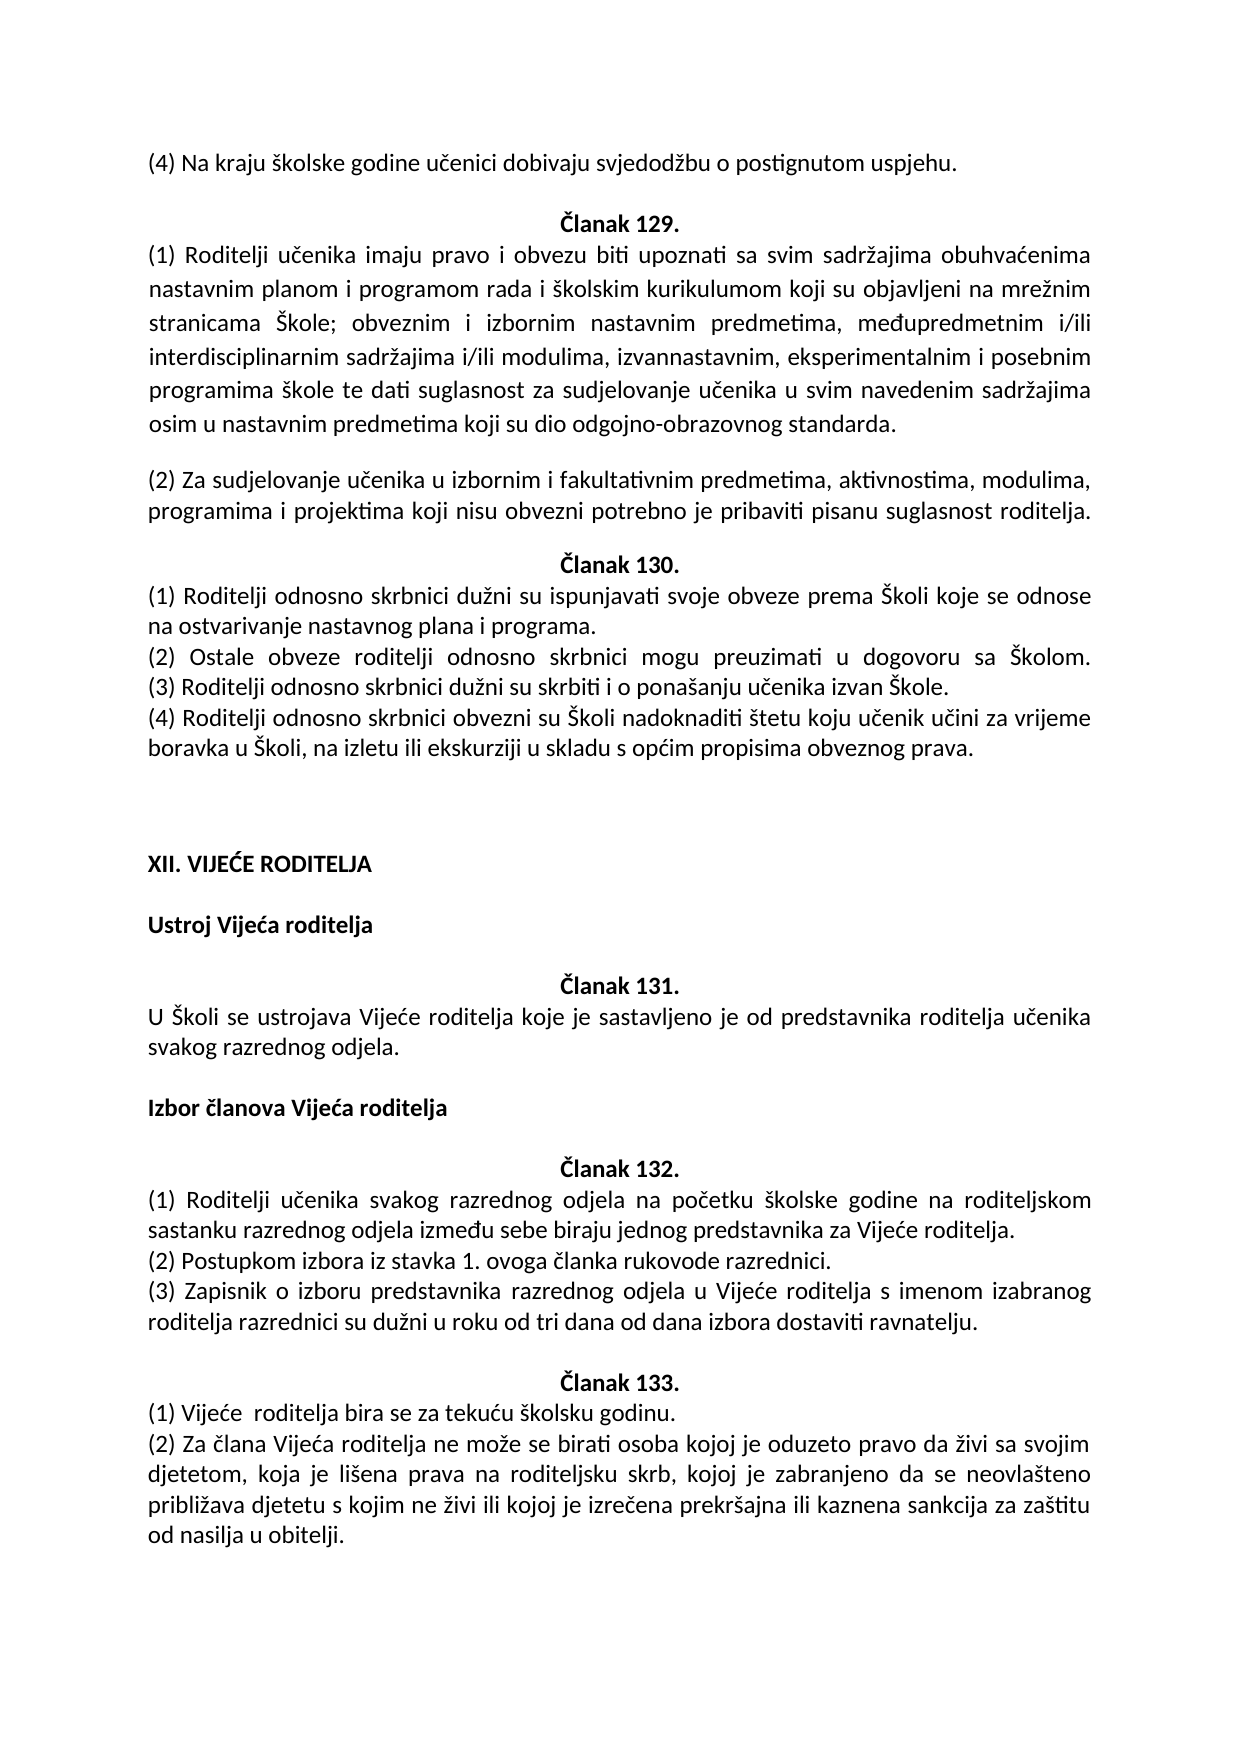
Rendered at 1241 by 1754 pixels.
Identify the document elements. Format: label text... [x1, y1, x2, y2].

text (1) Vijeće roditelja bira se za tekuću školsku godinu. [148, 1397, 1093, 1428]
text (4) Na kraju školske godine učenici dobivaju svjedodžbu o postignutom uspjehu. [148, 148, 1093, 178]
text Članak 131. [148, 970, 1093, 1001]
text Članak 130. [148, 549, 1093, 580]
text XII. VIJEĆE RODITELJA [148, 848, 1093, 879]
text (3) Zapisnik o izboru predstavnika razrednog odjela u Vijeće roditelja s imenom izabranog roditelja razrednici su dužni u roku od tri dana od dana izbora dostaviti ravnatelju. [148, 1275, 1093, 1336]
text Članak 132. [148, 1153, 1093, 1184]
text (4) Roditelji odnosno skrbnici obvezni su Školi nadoknaditi štetu koju učenik učini za vrijeme boravka u Školi, na izletu ili ekskurziji u skladu s općim propisima obveznog prava. [148, 702, 1093, 763]
text Ustroj Vijeća roditelja [148, 909, 1093, 940]
text (2) Postupkom izbora iz stavka 1. ovoga članka rukovode razrednici. [148, 1245, 1093, 1275]
text (1) Roditelji odnosno skrbnici dužni su ispunjavati svoje obveze prema Školi koje se odnose na ostvarivanje nastavnog plana i programa. [148, 580, 1093, 641]
text Članak 129. [148, 209, 1093, 239]
text (1) Roditelji učenika svakog razrednog odjela na početku školske godine na roditeljskom sastanku razrednog odjela između sebe biraju jednog predstavnika za Vijeće roditelja. [148, 1184, 1093, 1245]
text U Školi se ustrojava Vijeće roditelja koje je sastavljeno je od predstavnika roditelja učenika svakog razrednog odjela. [148, 1001, 1093, 1062]
text (2) Za sudjelovanje učenika u izbornim i fakultativnim predmetima, aktivnostima, modulima, programima i projektima koji nisu obvezni potrebno je pribaviti pisanu suglasnost roditelja. [148, 464, 1093, 549]
text Izbor članova Vijeća roditelja [148, 1092, 1093, 1123]
text Članak 133. [148, 1367, 1093, 1397]
text (2) Ostale obveze roditelji odnosno skrbnici mogu preuzimati u dogovoru sa Školom. (3) Roditelji odnosno skrbnici dužni su skrbiti i o ponašanju učenika izvan Škole. [148, 641, 1093, 702]
text (2) Za člana Vijeća roditelja ne može se birati osoba kojoj je oduzeto pravo da živi sa svojim djetetom, koja je lišena prava na roditeljsku skrb, kojoj je zabranjeno da se neovlašteno približava djetetu s kojim ne živi ili kojoj je izrečena prekršajna ili kaznena sankcija za zaštitu od nasilja u obitelji. [148, 1428, 1093, 1550]
text (1) Roditelji učenika imaju pravo i obvezu biti upoznati sa svim sadržajima obuhvaćenima nastavnim planom i programom rada i školskim kurikulumom koji su objavljeni na mrežnim stranicama Škole; obveznim i izbornim nastavnim predmetima, međupredmetnim i/ili interdisciplinarnim sadržajima i/ili modulima, izvannastavnim, eksperimentalnim i posebnim programima škole te dati suglasnost za sudjelovanje učenika u svim navedenim sadržajima osim u nastavnim predmetima koji su dio odgojno-obrazovnog standarda. [148, 239, 1093, 439]
